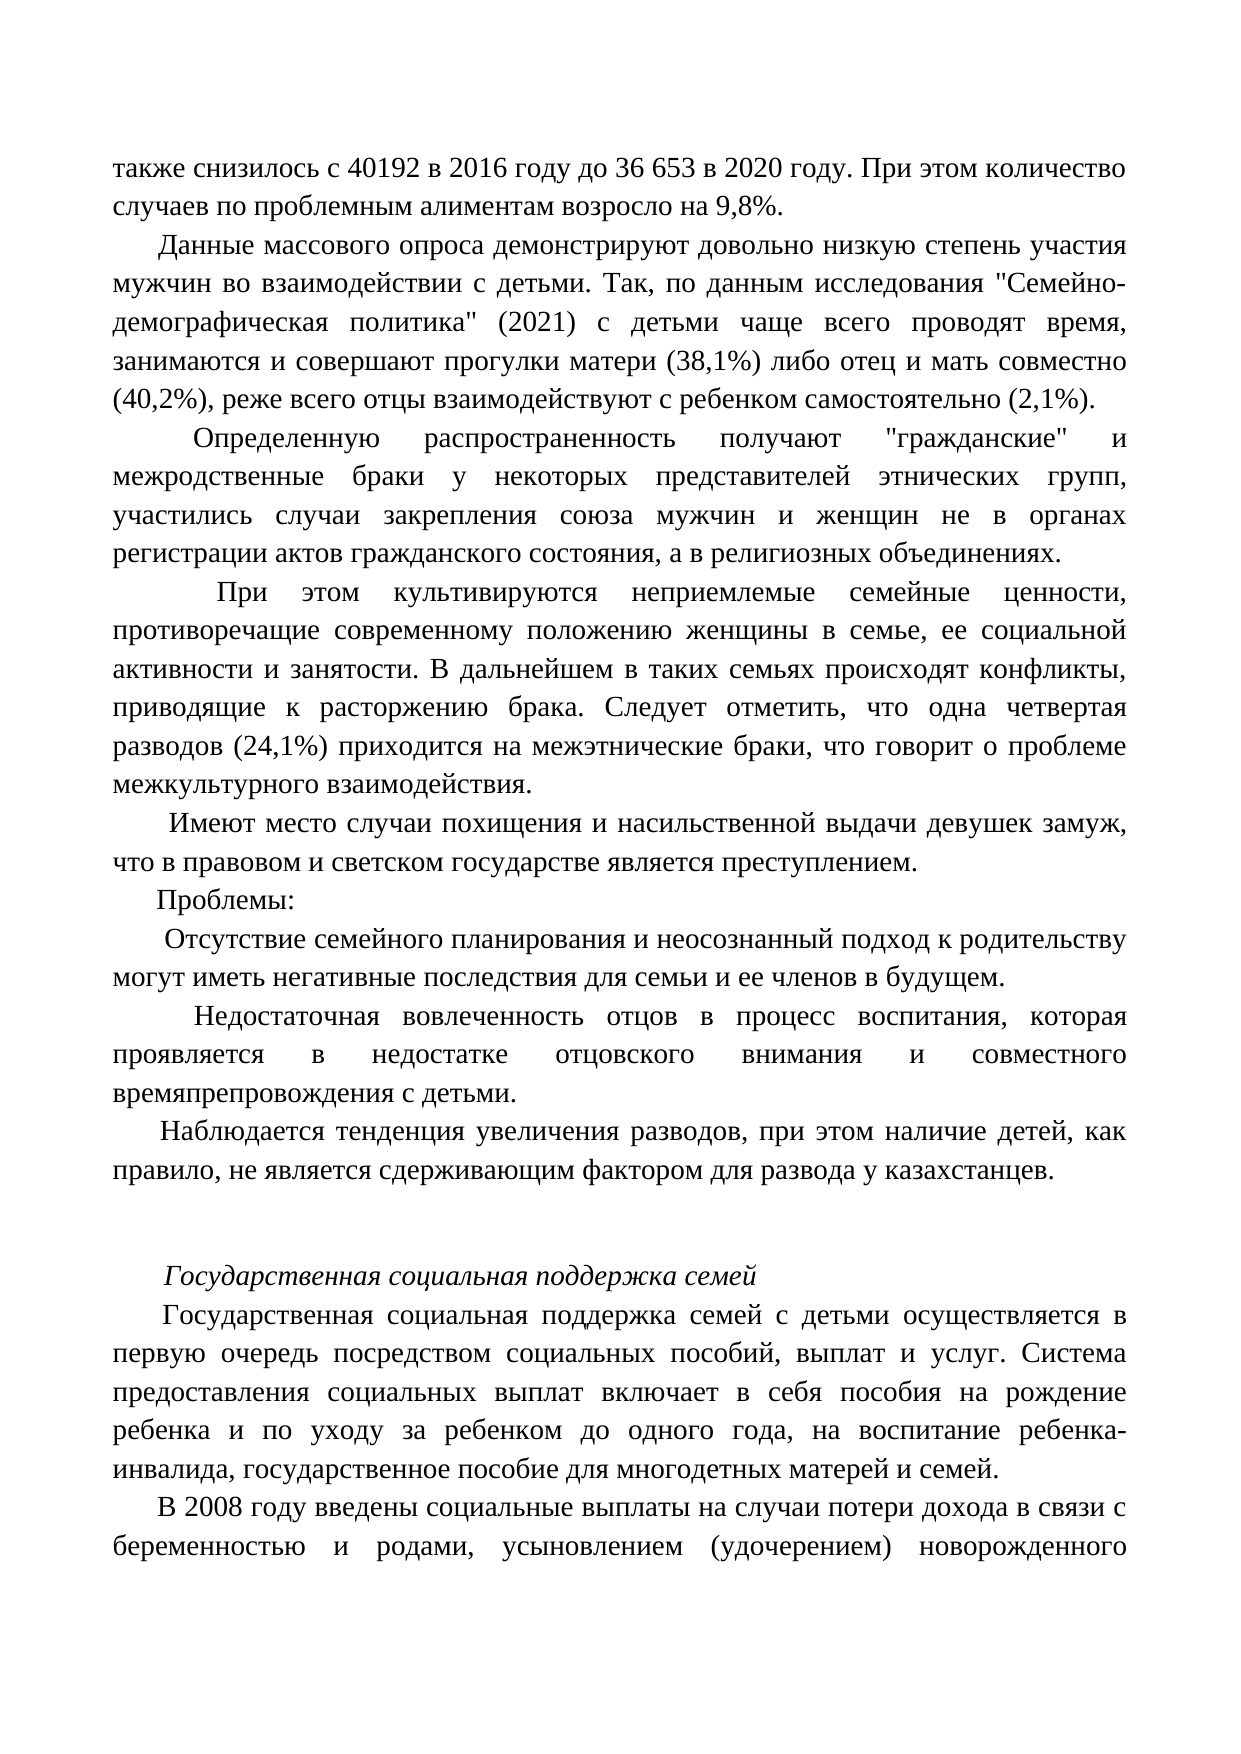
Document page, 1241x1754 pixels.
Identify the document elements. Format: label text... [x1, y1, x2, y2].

text Государственная социальная поддержка семей [112, 1258, 1128, 1292]
text При этом культивируются неприемлемые семейные ценности, противоречащие современному положению женщины в семье, ее социальной активности и занятости. В дальнейшем в таких семьях происходят конфликты, приводящие к расторжению брака. Следует отметить, что одна четвертая разводов (24,1%) приходится на межэтнические браки, что говорит о проблеме межкультурного взаимодействия. [112, 574, 1128, 800]
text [112, 150, 1128, 222]
text Отсутствие семейного планирования и неосознанный подход к родительству могут иметь негативные последствия для семьи и ее членов в будущем. [112, 921, 1128, 993]
text Государственная социальная поддержка семей с детьми осуществляется в первую очередь посредством социальных пособий, выплат и услуг. Система предоставления социальных выплат включает в себя пособия на рождение ребенка и по уходу за ребенком до одного года, на воспитание ребенка-инвалида, государственное пособие для многодетных матерей и семей. [112, 1297, 1128, 1484]
text Данные массового опроса демонстрируют довольно низкую степень участия мужчин во взаимодействии с детьми. Так, по данным исследования "Семейно-демографическая политика" (2021) с детьми чаще всего проводят время, занимаются и совершают прогулки матери (38,1%) либо отец и мать совместно (40,2%), реже всего отцы взаимодействуют с ребенком самостоятельно (2,1%). [112, 227, 1128, 415]
text Недостаточная вовлеченность отцов в процесс воспитания, которая проявляется в недостатке отцовского внимания и совместного времяпрепровождения с детьми. [112, 998, 1128, 1108]
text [112, 1489, 1128, 1562]
text Имеют место случаи похищения и насильственной выдачи девушек замуж, что в правовом и светском государстве является преступлением. [112, 805, 1128, 877]
text Проблемы: [112, 882, 1128, 916]
text Наблюдается тенденция увеличения разводов, при этом наличие детей, как правило, не является сдерживающим фактором для развода у казахстанцев. [112, 1113, 1128, 1186]
text Определенную распространенность получают "гражданские" и межродственные браки у некоторых представителей этнических групп, участились случаи закрепления союза мужчин и женщин не в органах регистрации актов гражданского состояния, а в религиозных объединениях. [112, 420, 1128, 569]
